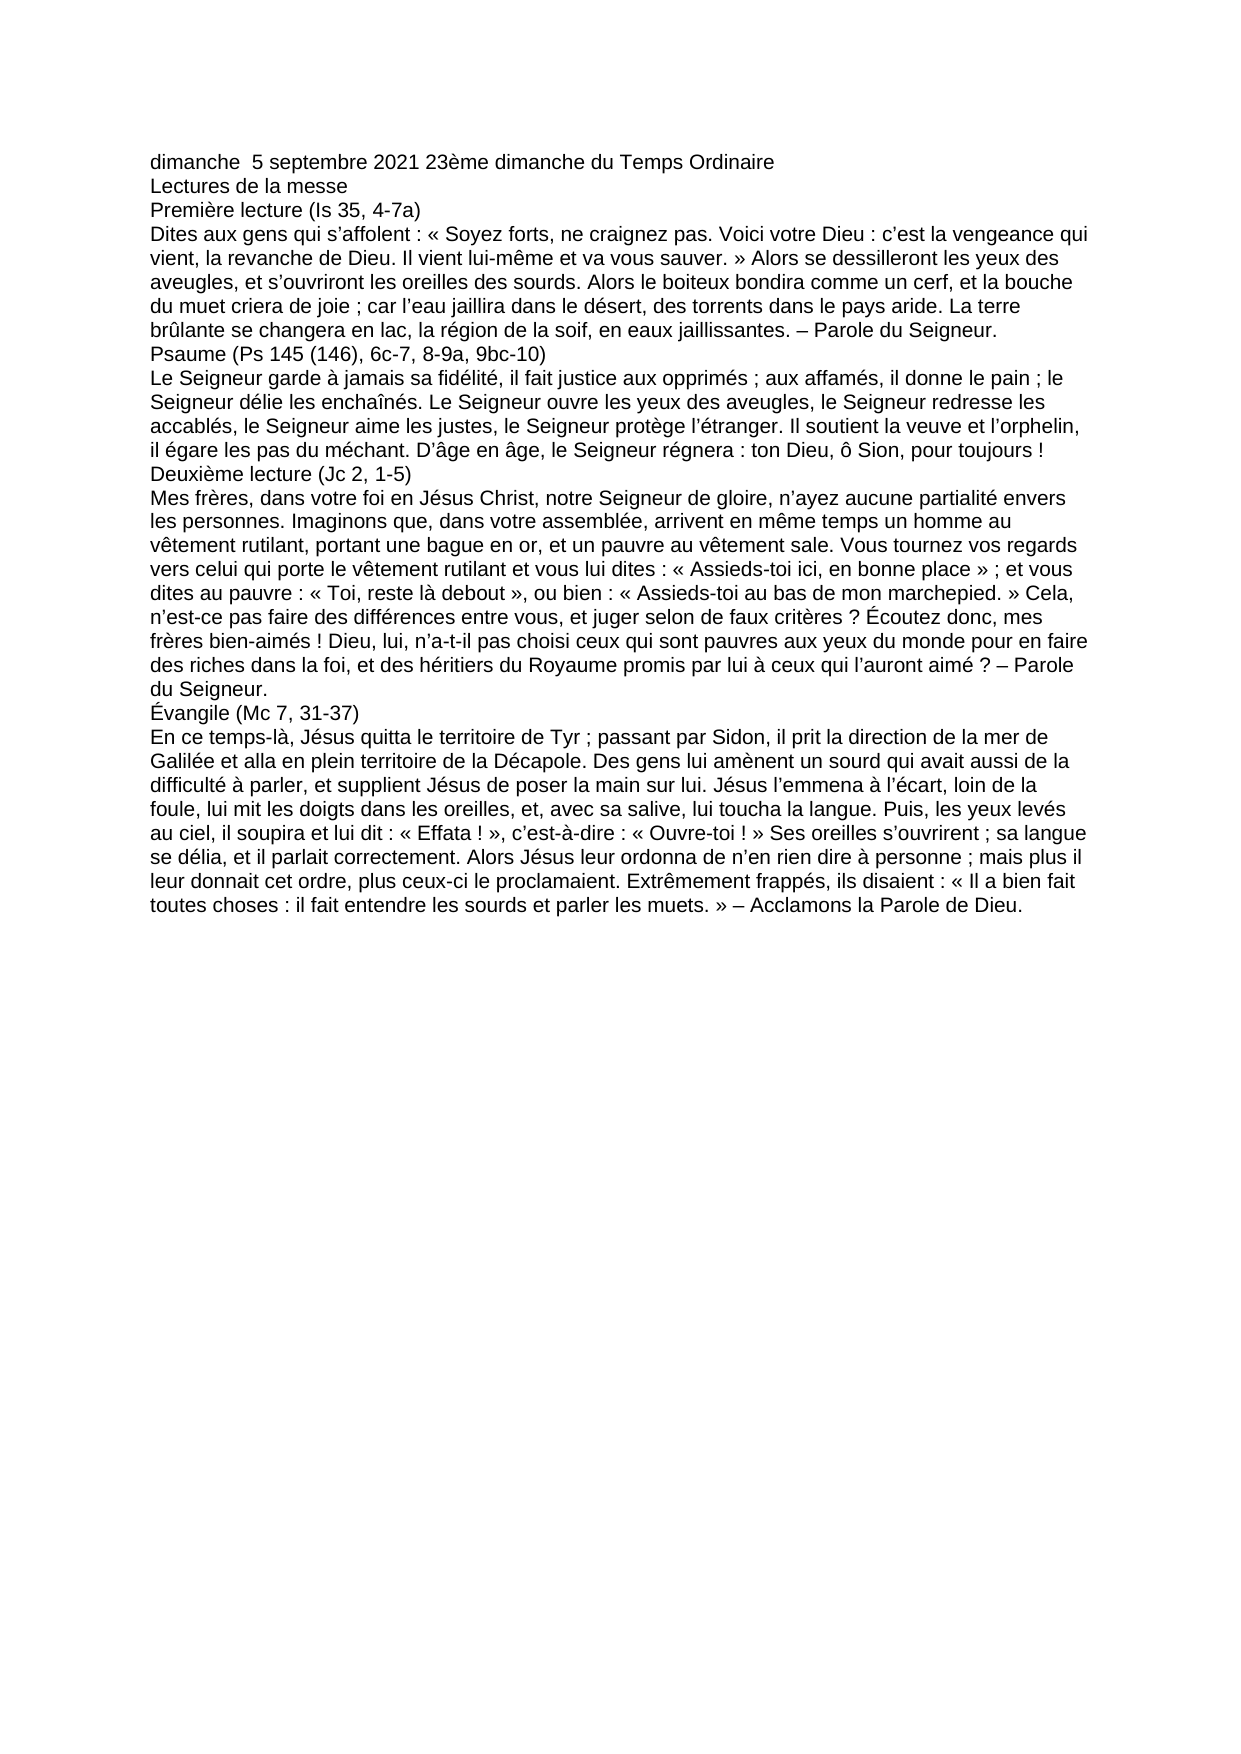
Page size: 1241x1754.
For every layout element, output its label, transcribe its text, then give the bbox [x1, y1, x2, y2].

text Mes frères, dans votre foi en Jésus Christ, notre Seigneur de gloire, n’ayez aucune partialité envers les personnes. Imaginons que, dans votre assemblée, arrivent en même temps un homme au vêtement rutilant, portant une bague en or, et un pauvre au vêtement sale. Vous tournez vos regards vers celui qui porte le vêtement rutilant et vous lui dites : « Assieds-toi ici, en bonne place » ; et vous dites au pauvre : « Toi, reste là debout », ou bien : « Assieds-toi au bas de mon marchepied. » Cela, n’est-ce pas faire des différences entre vous, et juger selon de faux critères ? Écoutez donc, mes frères bien-aimés ! Dieu, lui, n’a-t-il pas choisi ceux qui sont pauvres aux yeux du monde pour en faire des riches dans la foi, et des héritiers du Royaume promis par lui à ceux qui l’auront aimé ? – Parole du Seigneur. [150, 485, 1090, 701]
text En ce temps-là, Jésus quitta le territoire de Tyr ; passant par Sidon, il prit la direction de la mer de Galilée et alla en plein territoire de la Décapole. Des gens lui amènent un sourd qui avait aussi de la difficulté à parler, et supplient Jésus de poser la main sur lui. Jésus l’emmena à l’écart, loin de la foule, lui mit les doigts dans les oreilles, et, avec sa salive, lui toucha la langue. Puis, les yeux levés au ciel, il soupira et lui dit : « Effata ! », c’est-à-dire : « Ouvre-toi ! » Ses oreilles s’ouvrirent ; sa langue se délia, et il parlait correctement. Alors Jésus leur ordonna de n’en rien dire à personne ; mais plus il leur donnait cet ordre, plus ceux-ci le proclamaient. Extrêmement frappés, ils disaient : « Il a bien fait toutes choses : il fait entendre les sourds et parler les muets. » – Acclamons la Parole de Dieu. [150, 725, 1090, 917]
text Dites aux gens qui s’affolent : « Soyez forts, ne craignez pas. Voici votre Dieu : c’est la vengeance qui vient, la revanche de Dieu. Il vient lui-même et va vous sauver. » Alors se dessilleront les yeux des aveugles, et s’ouvriront les oreilles des sourds. Alors le boiteux bondira comme un cerf, et la bouche du muet criera de joie ; car l’eau jaillira dans le désert, des torrents dans le pays aride. La terre brûlante se changera en lac, la région de la soif, en eaux jaillissantes. – Parole du Seigneur. [150, 222, 1090, 342]
text Le Seigneur garde à jamais sa fidélité, il fait justice aux opprimés ; aux affamés, il donne le pain ; le Seigneur délie les enchaînés. Le Seigneur ouvre les yeux des aveugles, le Seigneur redresse les accablés, le Seigneur aime les justes, le Seigneur protège l’étranger. Il soutient la veuve et l’orphelin, il égare les pas du méchant. D’âge en âge, le Seigneur régnera : ton Dieu, ô Sion, pour toujours ! [150, 366, 1090, 461]
